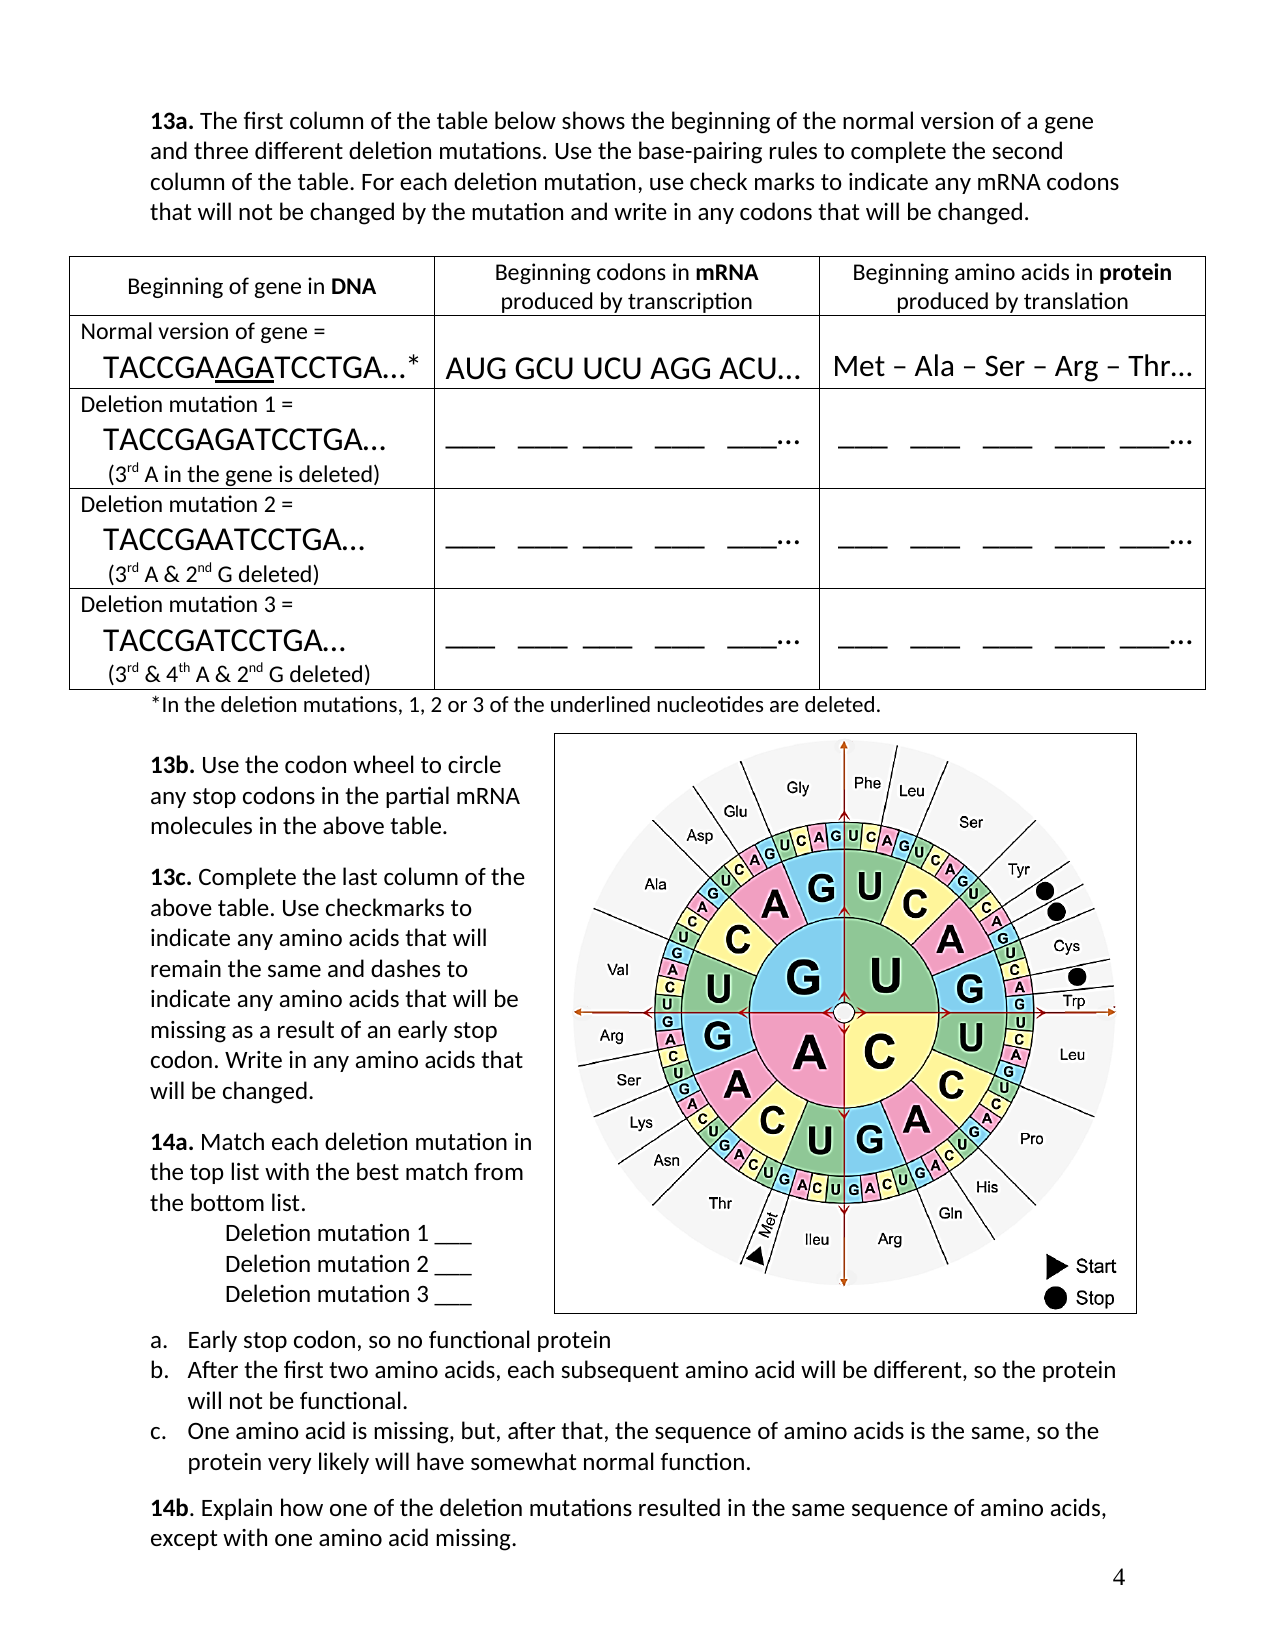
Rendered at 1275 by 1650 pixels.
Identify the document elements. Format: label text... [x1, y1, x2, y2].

table_header Beginning amino acids in protein produced by translation [820, 257, 1205, 315]
table_cell Deletion mutation 1 = TACCGAGATCCTGA… (3rd A in the gene is deleted) [70, 389, 434, 488]
text 14b. Explain how one of the deletion mutations resulted in the same sequence of amino acids, except with one amino acid missing. [150, 1492, 1125, 1553]
table_cell Met – Ala – Ser – Arg – Thr… [820, 316, 1205, 388]
table_header Beginning codons in mRNA produced by transcription [435, 257, 819, 315]
table_cell Normal version of gene = TACCGAAGATCCTGA…* [70, 316, 434, 388]
table_cell ___ ___ ___ ___ ___… [820, 389, 1205, 488]
table_cell Deletion mutation 2 = TACCGAATCCTGA… (3rd A & 2nd G deleted) [70, 489, 434, 588]
text 13a. The first column of the table below shows the beginning of the normal version of a gene and three different deletion mutations. Use the base-pairing rules to complete the second column of the table. For each deletion mutation, use check marks to indicate any mRNA codons that will not be changed by the mutation and write in any codons that will be changed. [150, 105, 1125, 227]
table_cell ___ ___ ___ ___ ___… [820, 489, 1205, 588]
table_header Beginning of gene in DNA [70, 257, 434, 315]
table_cell ___ ___ ___ ___ ___… [435, 589, 819, 689]
table_cell ___ ___ ___ ___ ___… [435, 389, 819, 488]
table_cell AUG GCU UCU AGG ACU… [435, 316, 819, 388]
picture [565, 734, 1125, 1311]
table_cell ___ ___ ___ ___ ___… [820, 589, 1205, 689]
table_cell Deletion mutation 3 = TACCGATCCTGA… (3rd & 4th A & 2nd G deleted) [70, 589, 434, 689]
text *In the deletion mutations, 1, 2 or 3 of the underlined nucleotides are deleted. [150, 690, 1125, 718]
table_cell ___ ___ ___ ___ ___… [435, 489, 819, 588]
table_header [555, 734, 1136, 1313]
list After the first two amino acids, each subsequent amino acid will be different, so the protein will not be functional. [150, 1354, 1125, 1415]
list One amino acid is missing, but, after that, the sequence of amino acids is the same, so the protein very likely will have somewhat normal function. [150, 1415, 1125, 1476]
list Early stop codon, so no functional protein [150, 1324, 1125, 1354]
table_header 13b. Use the codon wheel to circle any stop codons in the partial mRNA molecules in the above table. 13c. Complete the last column of the above table. Use checkmarks to indicate any amino acids that will remain the same and dashes to indicate any amino acids that will be missing as a result of an early stop codon. Write in any amino acids that will be changed. 14a. Match each deletion mutation in the top list with the best match from the bottom list. Deletion mutation 1 ___ Deletion mutation 2 ___ Deletion mutation 3 ___ [139, 733, 554, 1313]
